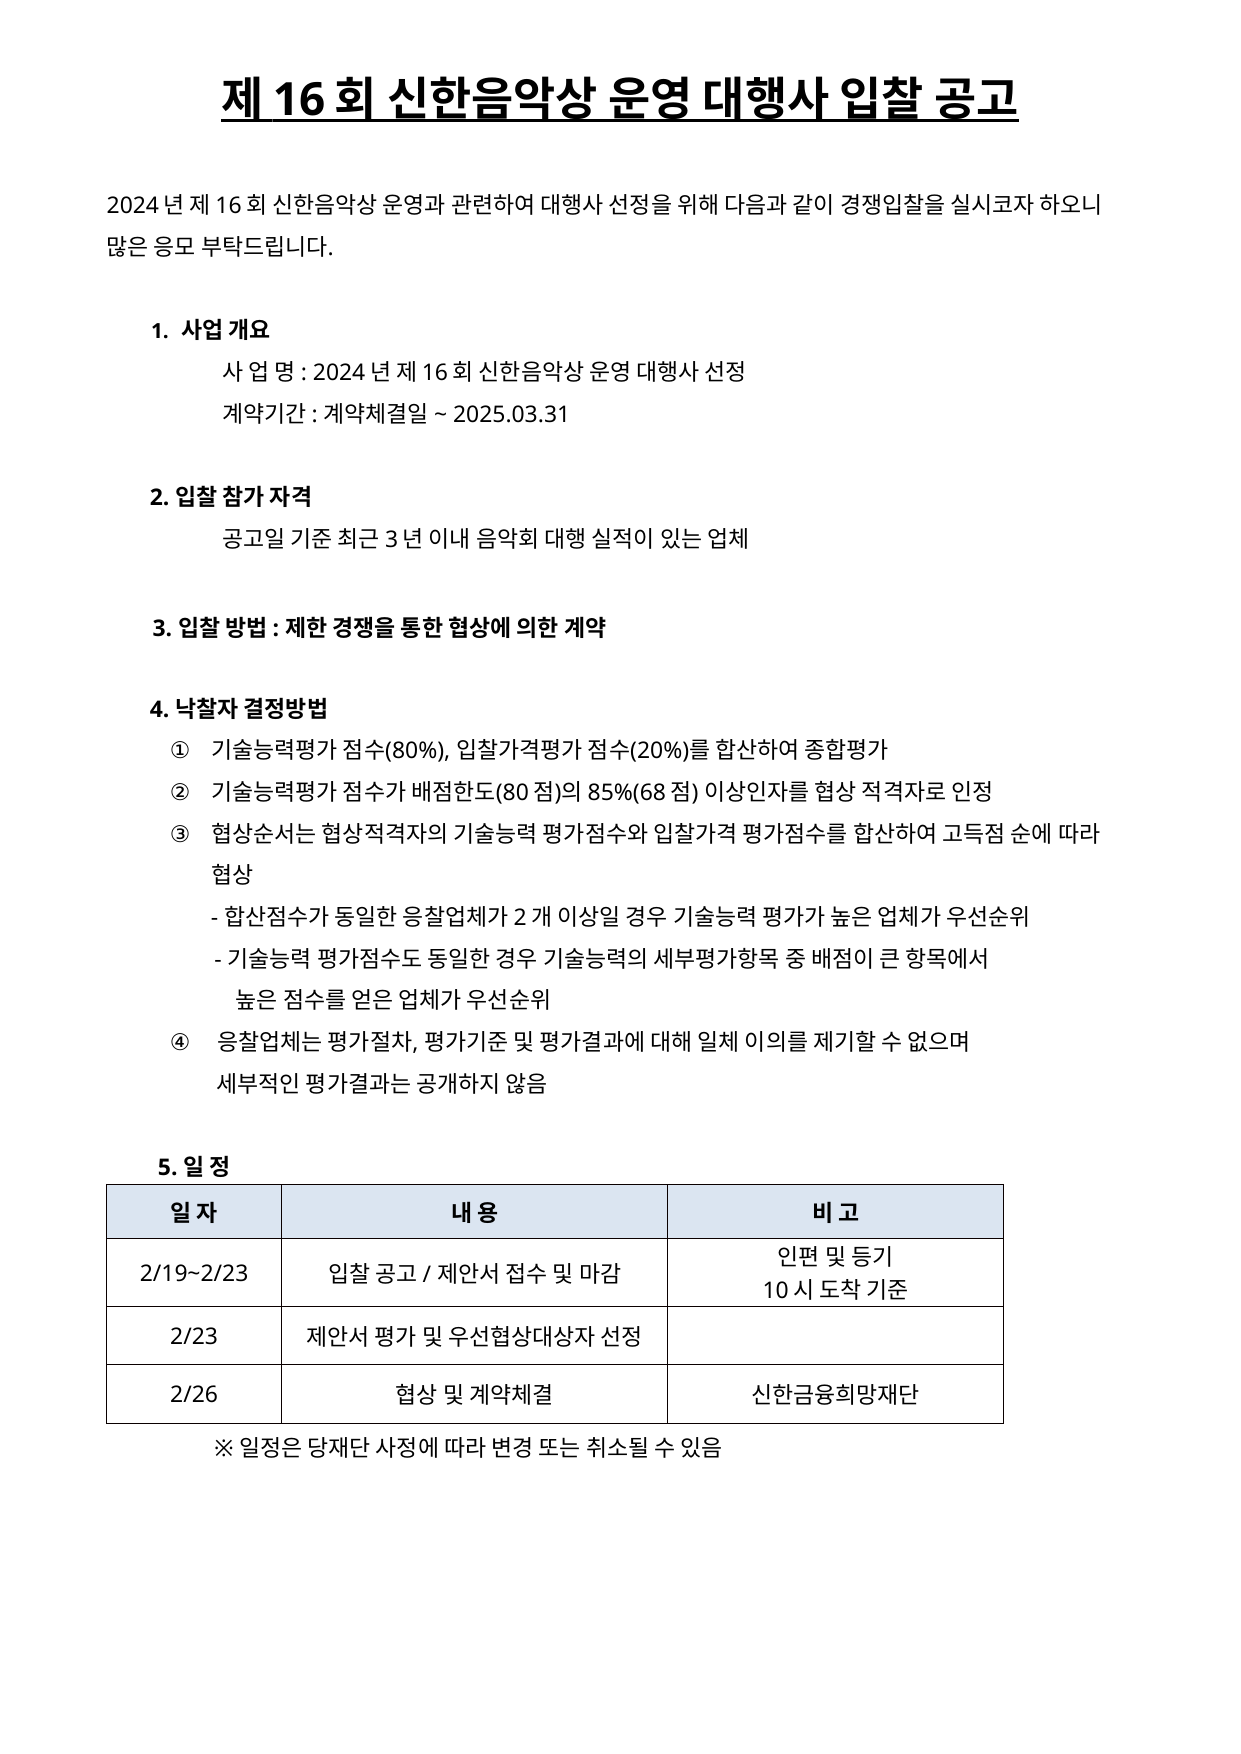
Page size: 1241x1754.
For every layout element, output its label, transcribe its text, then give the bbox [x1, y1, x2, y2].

text 제16회 신한음악상 운영 대행사 입찰 공고 [106, 62, 1134, 129]
table_cell 2/26 [107, 1365, 281, 1422]
text 5. 일 정 [106, 1142, 1134, 1184]
table_header 일 자 [107, 1185, 281, 1238]
text - 합산점수가 동일한 응찰업체가 2개 이상일 경우 기술능력 평가가 높은 업체가 우선순위 [211, 892, 1134, 934]
text 2024년 제16회 신한음악상 운영과 관련하여 대행사 선정을 위해 다음과 같이 경쟁입찰을 실시코자 하오니 많은 응모 부탁드립니다. [106, 180, 1134, 264]
text 높은 점수를 얻은 업체가 우선순위 [106, 976, 1134, 1017]
list 사 업 명 : 2024년 제16회 신한음악상 운영 대행사 선정 [180, 347, 1134, 389]
table_cell 신한금융희망재단 [668, 1365, 1003, 1422]
table_cell 입찰 공고 / 제안서 접수 및 마감 [282, 1239, 667, 1306]
list 기술능력평가 점수가 배점한도(80점)의 85%(68점) 이상인자를 협상 적격자로 인정 [169, 767, 1134, 809]
list 사업 개요 [151, 305, 1134, 347]
table_cell 제안서 평가 및 우선협상대상자 선정 [282, 1307, 667, 1364]
table_cell 협상 및 계약체결 [282, 1365, 667, 1422]
table_header 비 고 [668, 1185, 1003, 1238]
list 기술능력평가 점수(80%), 입찰가격평가 점수(20%)를 합산하여 종합평가 [169, 726, 1134, 767]
text 세부적인 평가결과는 공개하지 않음 [106, 1059, 1134, 1101]
list 계약기간 : 계약체결일 ~ 2025.03.31 [180, 389, 1134, 430]
list 협상순서는 협상적격자의 기술능력 평가점수와 입찰가격 평가점수를 합산하여 고득점 순에 따라 협상 [169, 809, 1134, 892]
table_header 내 용 [282, 1185, 667, 1238]
table_cell 인편 및 등기 10시 도착 기준 [668, 1239, 1003, 1306]
list 공고일 기준 최근 3년 이내 음악회 대행 실적이 있는 업체 [180, 514, 1134, 555]
table_cell 2/19~2/23 [107, 1239, 281, 1306]
table_cell [668, 1307, 1003, 1364]
list 응찰업체는 평가절차, 평가기준 및 평가결과에 대해 일체 이의를 제기할 수 없으며 [169, 1017, 1134, 1059]
table_cell 2/23 [107, 1307, 281, 1364]
text 2. 입찰 참가 자격 [106, 472, 1134, 514]
text 3. 입찰 방법 : 제한 경쟁을 통한 협상에 의한 계약 [106, 603, 1134, 645]
text 4. 낙찰자 결정방법 [106, 684, 1134, 726]
text ※ 일정은 당재단 사정에 따라 변경 또는 취소될 수 있음 [106, 1423, 1134, 1465]
text - 기술능력 평가점수도 동일한 경우 기술능력의 세부평가항목 중 배점이 큰 항목에서 [106, 934, 1134, 976]
